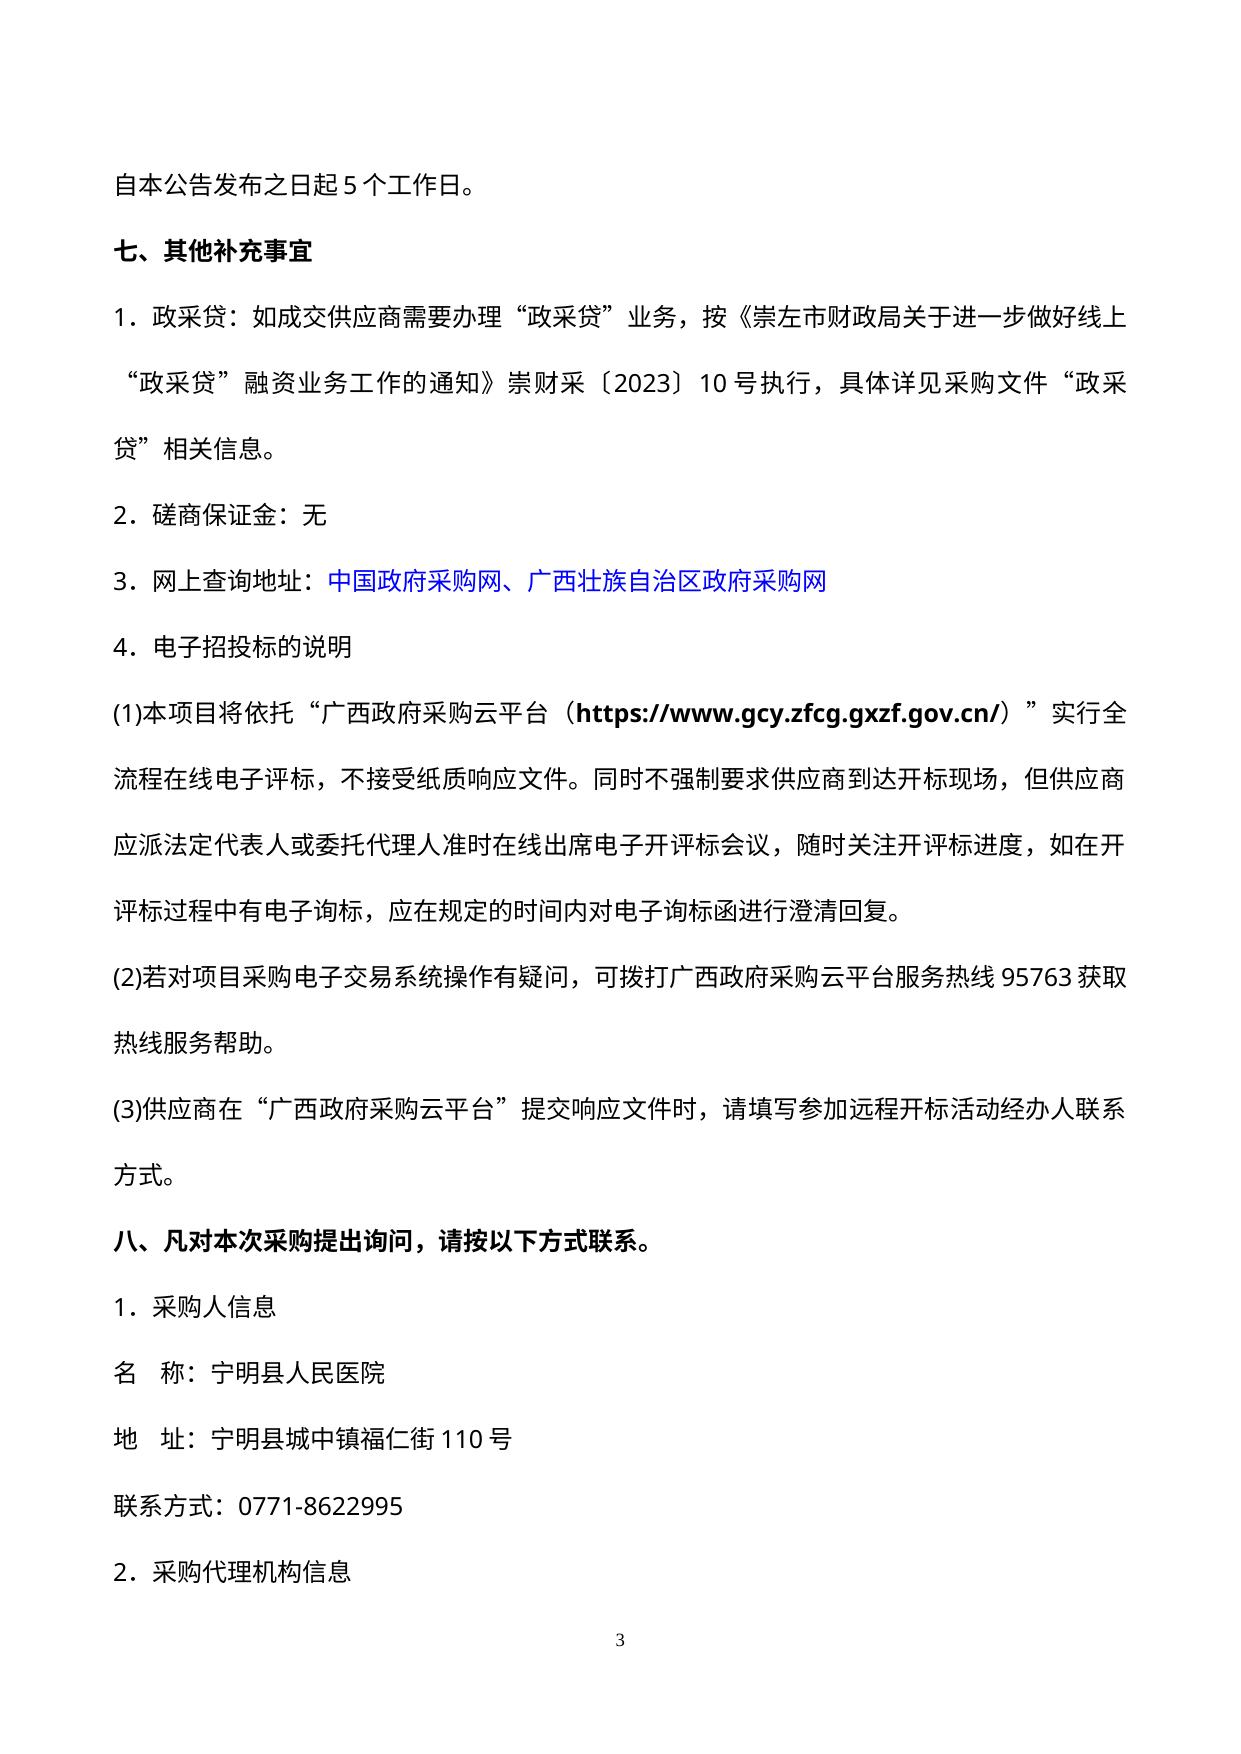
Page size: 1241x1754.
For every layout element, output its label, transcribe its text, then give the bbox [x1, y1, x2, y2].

list (3)供应商在“广西政府采购云平台”提交响应文件时，请填写参加远程开标活动经办人联系方式。 [113, 1075, 1127, 1207]
subtitle 八、凡对本次采购提出询问，请按以下方式联系。 [113, 1207, 1127, 1273]
list 磋商保证金：无 [113, 480, 1127, 546]
list 电子招投标的说明 [113, 612, 1127, 678]
text 地 址：宁明县城中镇福仁街110号 [113, 1405, 1127, 1471]
list 2．采购代理机构信息 [113, 1537, 1127, 1603]
text 名 称：宁明县人民医院 [113, 1339, 1127, 1405]
list 政采贷：如成交供应商需要办理“政采贷”业务，按《崇左市财政局关于进一步做好线上“政采贷”融资业务工作的通知》崇财采〔2023〕10号执行，具体详见采购文件“政采贷”相关信息。 [113, 282, 1127, 480]
list (2)若对项目采购电子交易系统操作有疑问，可拨打广西政府采购云平台服务热线95763获取热线服务帮助。 [113, 943, 1127, 1075]
subtitle 七、其他补充事宜 [113, 216, 1127, 282]
list 1．采购人信息 [113, 1273, 1127, 1339]
list (1)本项目将依托“广西政府采购云平台（https://www.gcy.zfcg.gxzf.gov.cn/）”实行全流程在线电子评标，不接受纸质响应文件。同时不强制要求供应商到达开标现场，但供应商应派法定代表人或委托代理人准时在线出席电子开评标会议，随时关注开评标进度，如在开评标过程中有电子询标，应在规定的时间内对电子询标函进行澄清回复。 [113, 678, 1127, 943]
text 联系方式：0771-8622995 [113, 1471, 1127, 1537]
list 网上查询地址：中国政府采购网、广西壮族自治区政府采购网 [113, 546, 1127, 612]
text 自本公告发布之日起5个工作日。 [113, 150, 1127, 216]
